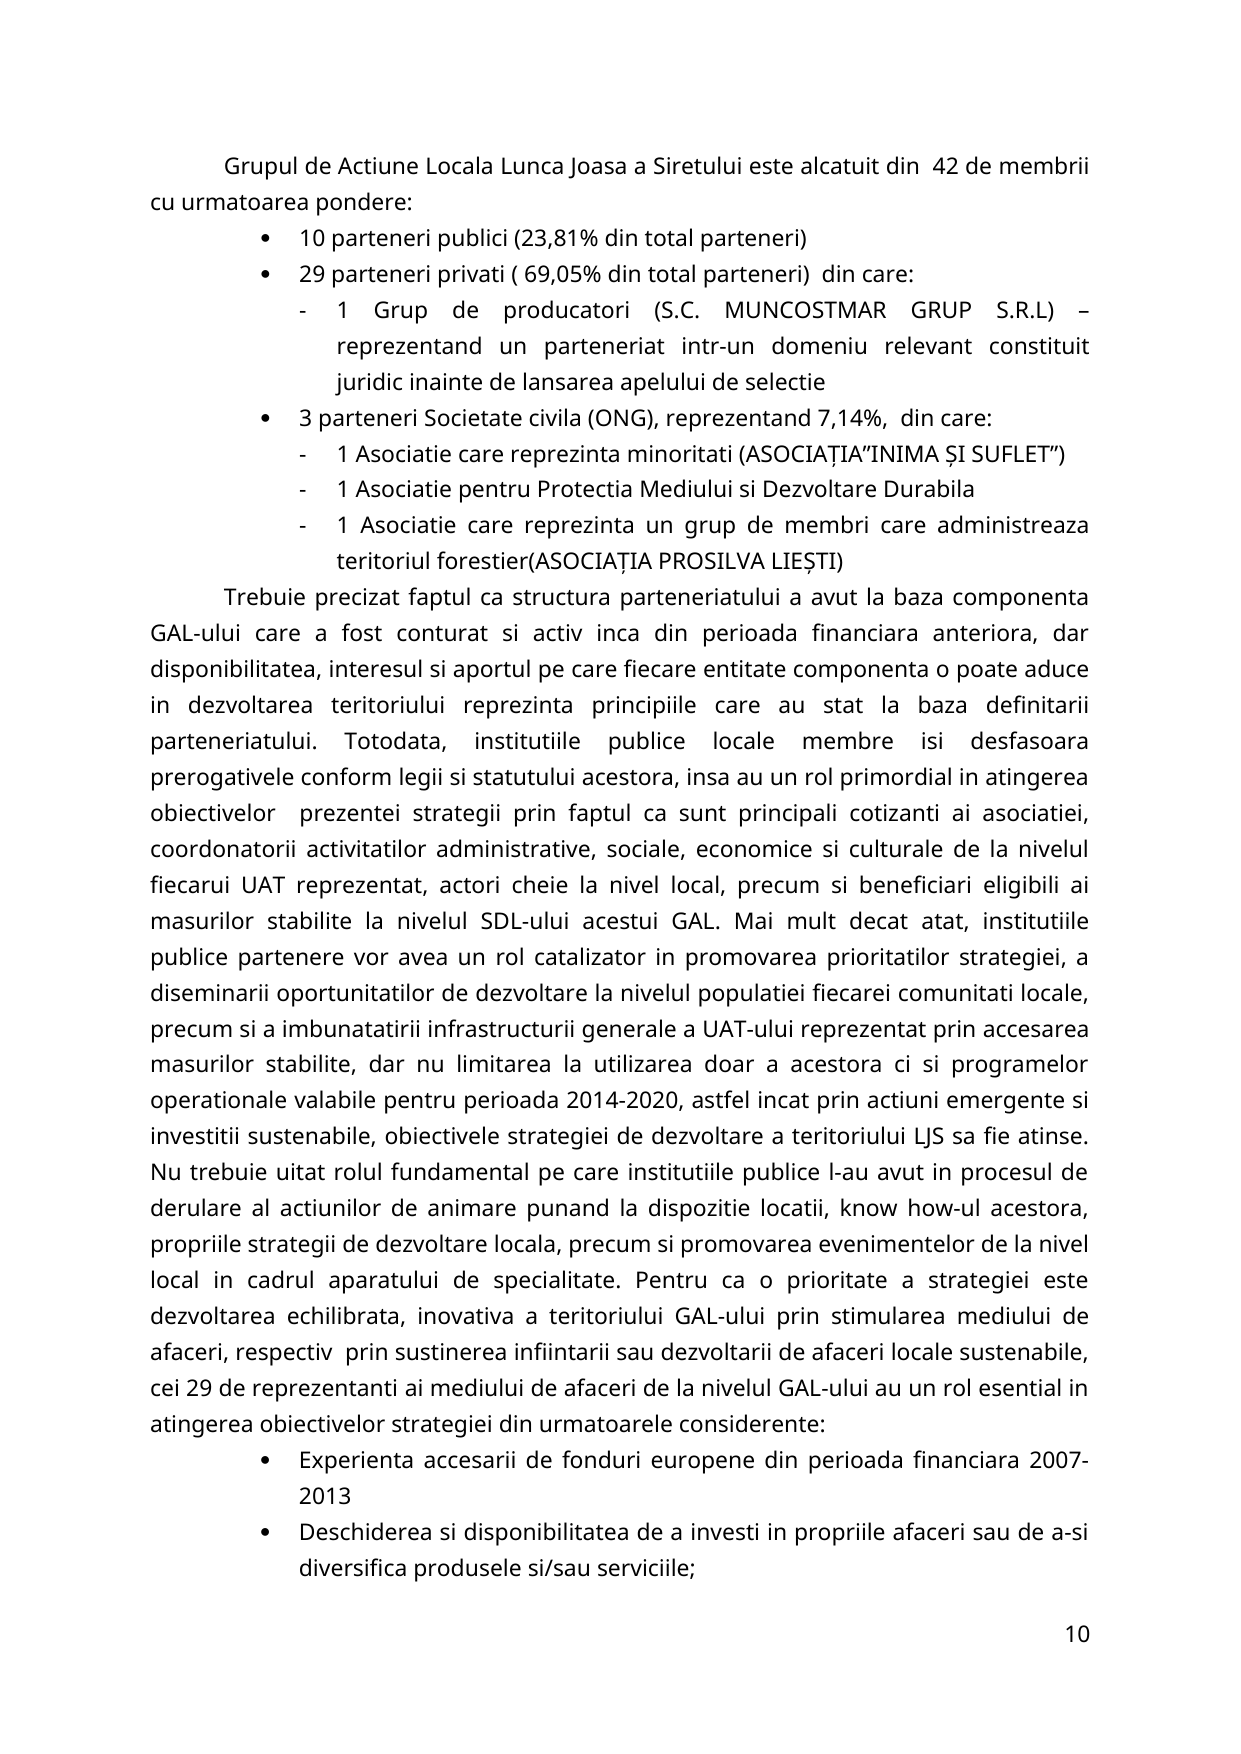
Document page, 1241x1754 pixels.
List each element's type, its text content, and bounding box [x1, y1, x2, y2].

list Deschiderea si disponibilitatea de a investi in propriile afaceri sau de a-si diversifica produsele si/sau serviciile; [261, 1516, 1090, 1583]
list 1 Asociatie pentru Protectia Mediului si Dezvoltare Durabila [299, 473, 1090, 505]
list 29 parteneri privati ( 69,05% din total parteneri) din care: [261, 258, 1090, 289]
list 10 parteneri publici (23,81% din total parteneri) [261, 222, 1090, 253]
list Experienta accesarii de fonduri europene din perioada financiara 2007-2013 [261, 1444, 1090, 1511]
list 1 Asociatie care reprezinta un grup de membri care administreaza teritoriul forestier(ASOCIAŢIA PROSILVA LIEŞTI) [299, 509, 1090, 577]
text Trebuie precizat faptul ca structura parteneriatului a avut la baza componenta GAL-ului care a fost conturat si activ inca din perioada financiara anteriora, dar disponibilitatea, interesul si aportul pe care fiecare entitate componenta o poate aduce in dezvoltarea teritoriului reprezinta principiile care au stat la baza definitarii parteneriatului. Totodata, institutiile publice locale membre isi desfasoara prerogativele conform legii si statutului acestora, insa au un rol primordial in atingerea obiectivelor prezentei strategii prin faptul ca sunt principali cotizanti ai asociatiei, coordonatorii activitatilor administrative, sociale, economice si culturale de la nivelul fiecarui UAT reprezentat, actori cheie la nivel local, precum si beneficiari eligibili ai masurilor stabilite la nivelul SDL-ului acestui GAL. Mai mult decat atat, institutiile publice partenere vor avea un rol catalizator in promovarea prioritatilor strategiei, a diseminarii oportunitatilor de dezvoltare la nivelul populatiei fiecarei comunitati locale, precum si a imbunatatirii infrastructurii generale a UAT-ului reprezentat prin accesarea masurilor stabilite, dar nu limitarea la utilizarea doar a acestora ci si programelor operationale valabile pentru perioada 2014-2020, astfel incat prin actiuni emergente si investitii sustenabile, obiectivele strategiei de dezvoltare a teritoriului LJS sa fie atinse. Nu trebuie uitat rolul fundamental pe care institutiile publice l-au avut in procesul de derulare al actiunilor de animare punand la dispozitie locatii, know how-ul acestora, propriile strategii de dezvoltare locala, precum si promovarea evenimentelor de la nivel local in cadrul aparatului de specialitate. Pentru ca o prioritate a strategiei este dezvoltarea echilibrata, inovativa a teritoriului GAL-ului prin stimularea mediului de afaceri, respectiv prin sustinerea infiintarii sau dezvoltarii de afaceri locale sustenabile, cei 29 de reprezentanti ai mediului de afaceri de la nivelul GAL-ului au un rol esential in atingerea obiectivelor strategiei din urmatoarele considerente: [150, 581, 1090, 1439]
list 1 Grup de producatori (S.C. MUNCOSTMAR GRUP S.R.L) – reprezentand un parteneriat intr-un domeniu relevant constituit juridic inainte de lansarea apelului de selectie [299, 294, 1090, 397]
list 3 parteneri Societate civila (ONG), reprezentand 7,14%, din care: [261, 402, 1090, 433]
text Grupul de Actiune Locala Lunca Joasa a Siretului este alcatuit din 42 de membrii cu urmatoarea pondere: [150, 150, 1090, 217]
list 1 Asociatie care reprezinta minoritati (ASOCIAŢIA”INIMA ŞI SUFLET”) [299, 437, 1090, 469]
